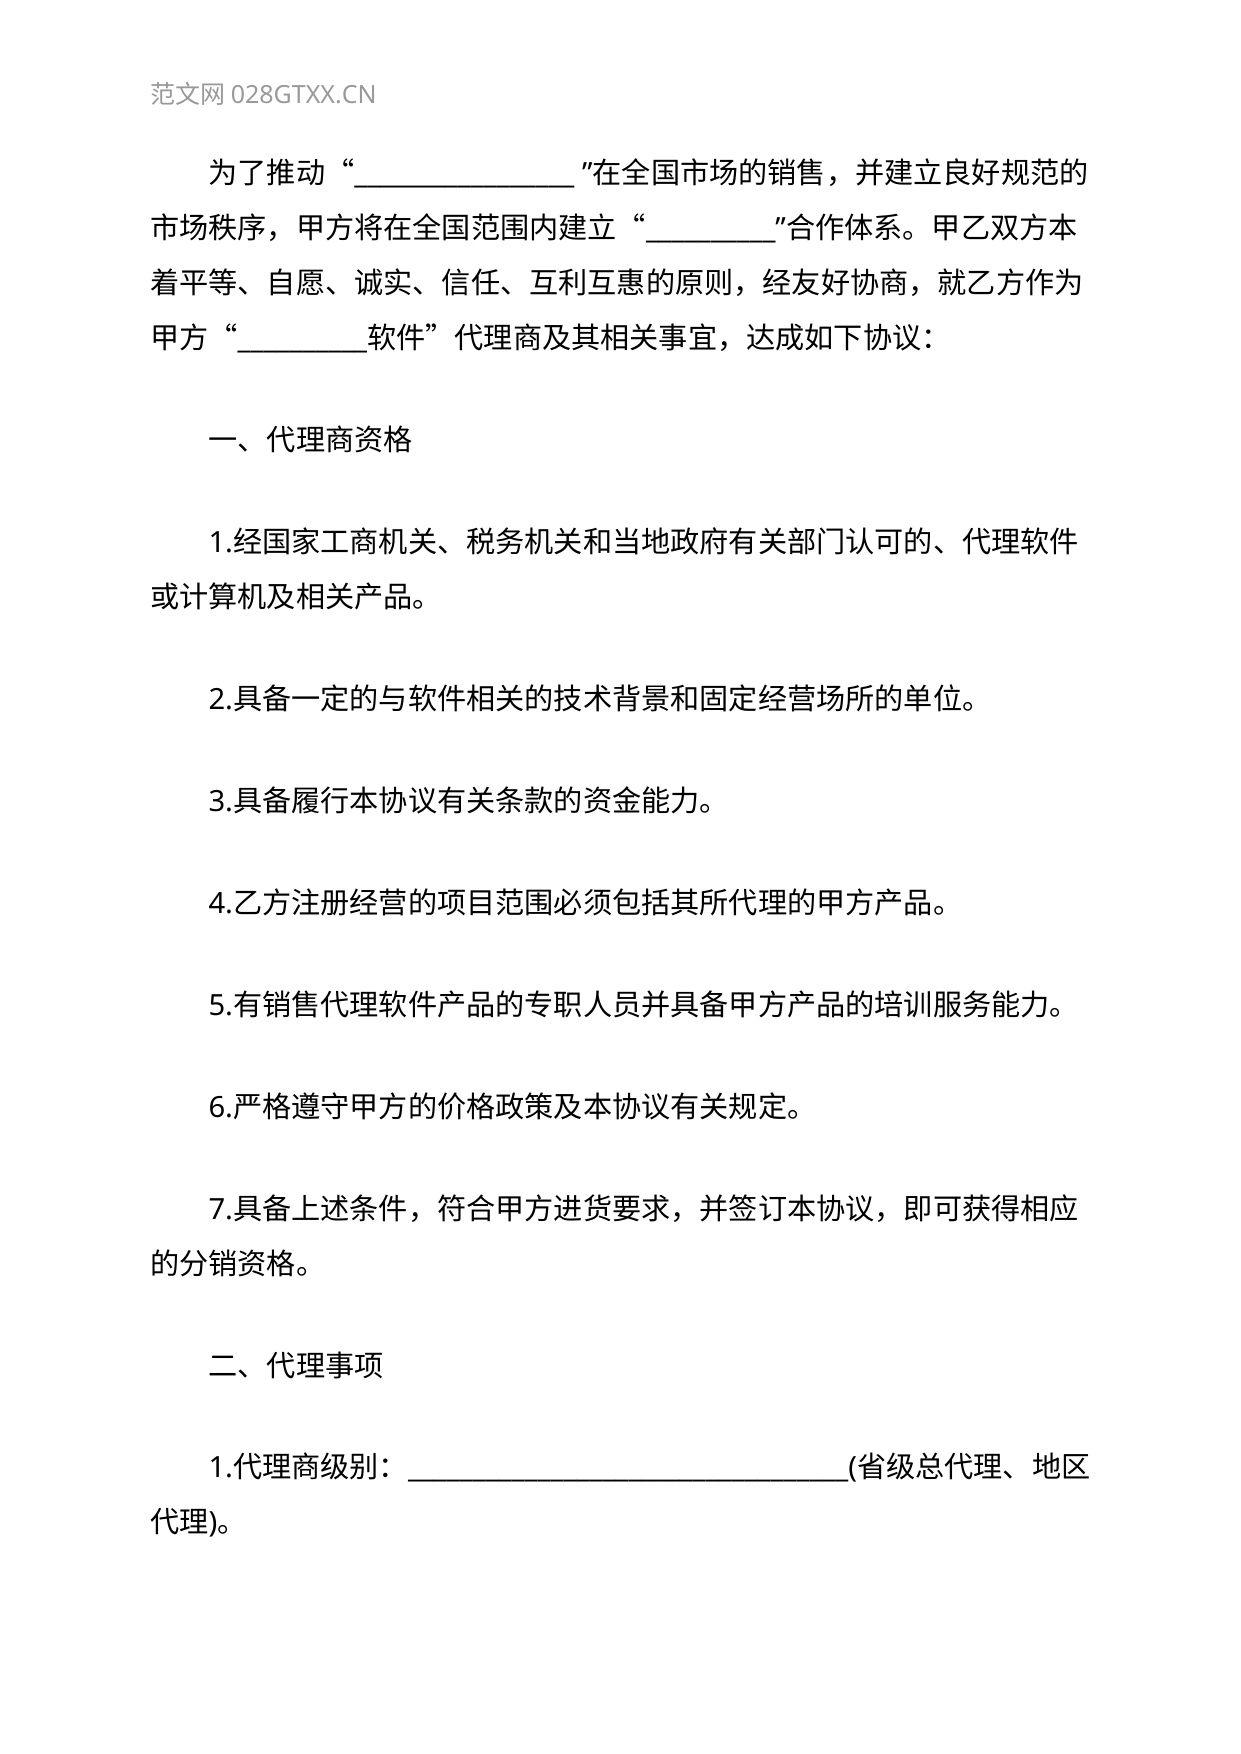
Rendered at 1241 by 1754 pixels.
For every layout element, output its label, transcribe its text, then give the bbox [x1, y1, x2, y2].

text 二、代理事项 [150, 1342, 1090, 1384]
text 2.具备一定的与软件相关的技术背景和固定经营场所的单位。 [150, 675, 1090, 718]
text 7.具备上述条件，符合甲方进货要求，并签订本协议，即可获得相应的分销资格。 [150, 1185, 1090, 1283]
text 6.严格遵守甲方的价格政策及本协议有关规定。 [150, 1083, 1090, 1126]
text 4.乙方注册经营的项目范围必须包括其所代理的甲方产品。 [150, 879, 1090, 922]
text 为了推动“_________________ ”在全国市场的销售，并建立良好规范的市场秩序，甲方将在全国范围内建立“__________”合作体系。甲乙双方本着平等、自愿、诚实、信任、互利互惠的原则，经友好协商，就乙方作为甲方“__________软件”代理商及其相关事宜，达成如下协议： [150, 150, 1090, 357]
text 3.具备履行本协议有关条款的资金能力。 [150, 777, 1090, 820]
text 一、代理商资格 [150, 417, 1090, 459]
text 5.有销售代理软件产品的专职人员并具备甲方产品的培训服务能力。 [150, 981, 1090, 1024]
text 1.经国家工商机关、税务机关和当地政府有关部门认可的、代理软件或计算机及相关产品。 [150, 519, 1090, 616]
text 1.代理商级别：__________________________________(省级总代理、地区代理)。 [150, 1444, 1090, 1541]
